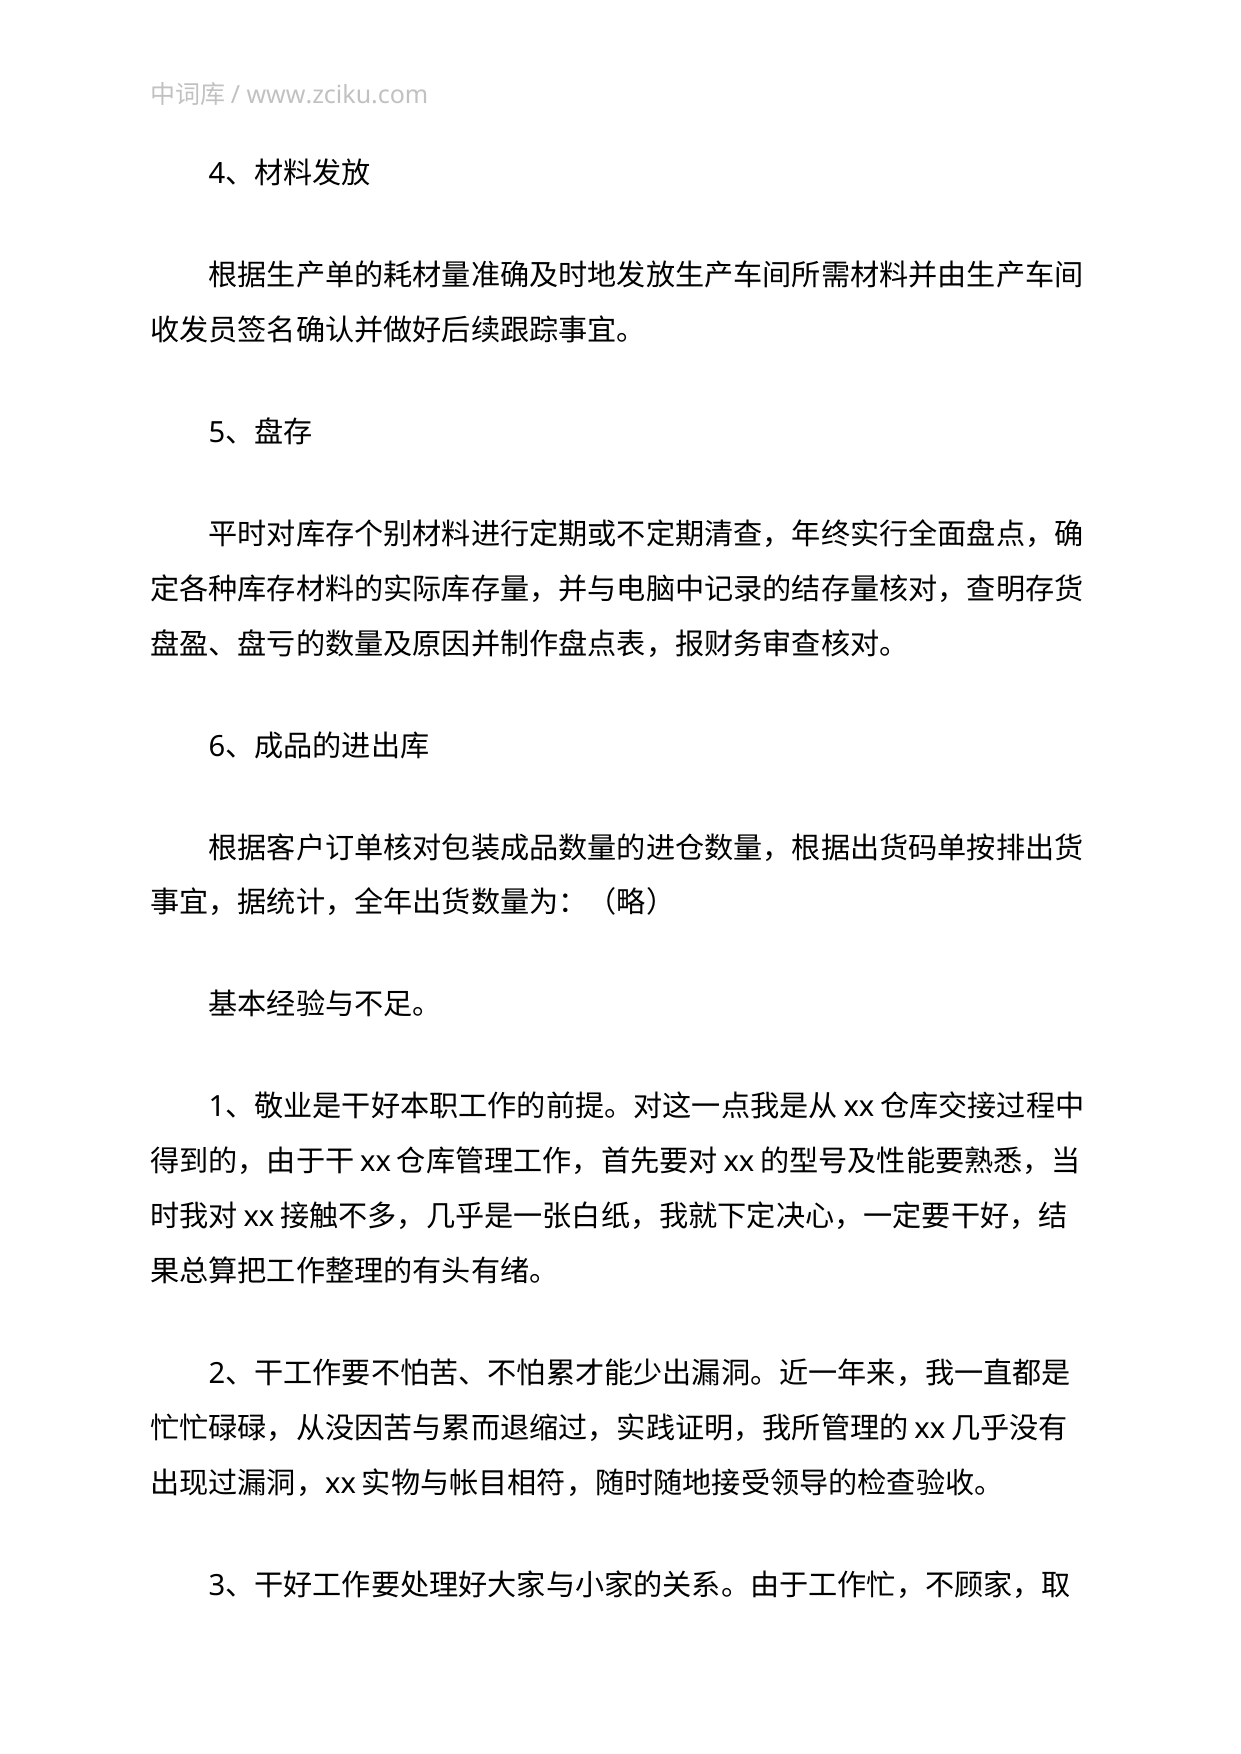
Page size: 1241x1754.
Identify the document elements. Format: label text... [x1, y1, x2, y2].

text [150, 1561, 1090, 1604]
text 6、成品的进出库 [150, 722, 1090, 764]
text 平时对库存个别材料进行定期或不定期清查，年终实行全面盘点，确定各种库存材料的实际库存量，并与电脑中记录的结存量核对，查明存货盘盈、盘亏的数量及原因并制作盘点表，报财务审查核对。 [150, 511, 1090, 663]
text 4、材料发放 [150, 150, 1090, 192]
text 2、干工作要不怕苦、不怕累才能少出漏洞。近一年来，我一直都是忙忙碌碌，从没因苦与累而退缩过，实践证明，我所管理的xx几乎没有出现过漏洞，xx实物与帐目相符，随时随地接受领导的检查验收。 [150, 1349, 1090, 1502]
text 5、盘存 [150, 409, 1090, 451]
text 根据生产单的耗材量准确及时地发放生产车间所需材料并由生产车间收发员签名确认并做好后续跟踪事宜。 [150, 252, 1090, 349]
text 基本经验与不足。 [150, 981, 1090, 1023]
text 1、敬业是干好本职工作的前提。对这一点我是从xx仓库交接过程中得到的，由于干xx仓库管理工作，首先要对xx的型号及性能要熟悉，当时我对xx接触不多，几乎是一张白纸，我就下定决心，一定要干好，结果总算把工作整理的有头有绪。 [150, 1083, 1090, 1290]
text 根据客户订单核对包装成品数量的进仓数量，根据出货码单按排出货事宜，据统计，全年出货数量为：（略） [150, 824, 1090, 921]
